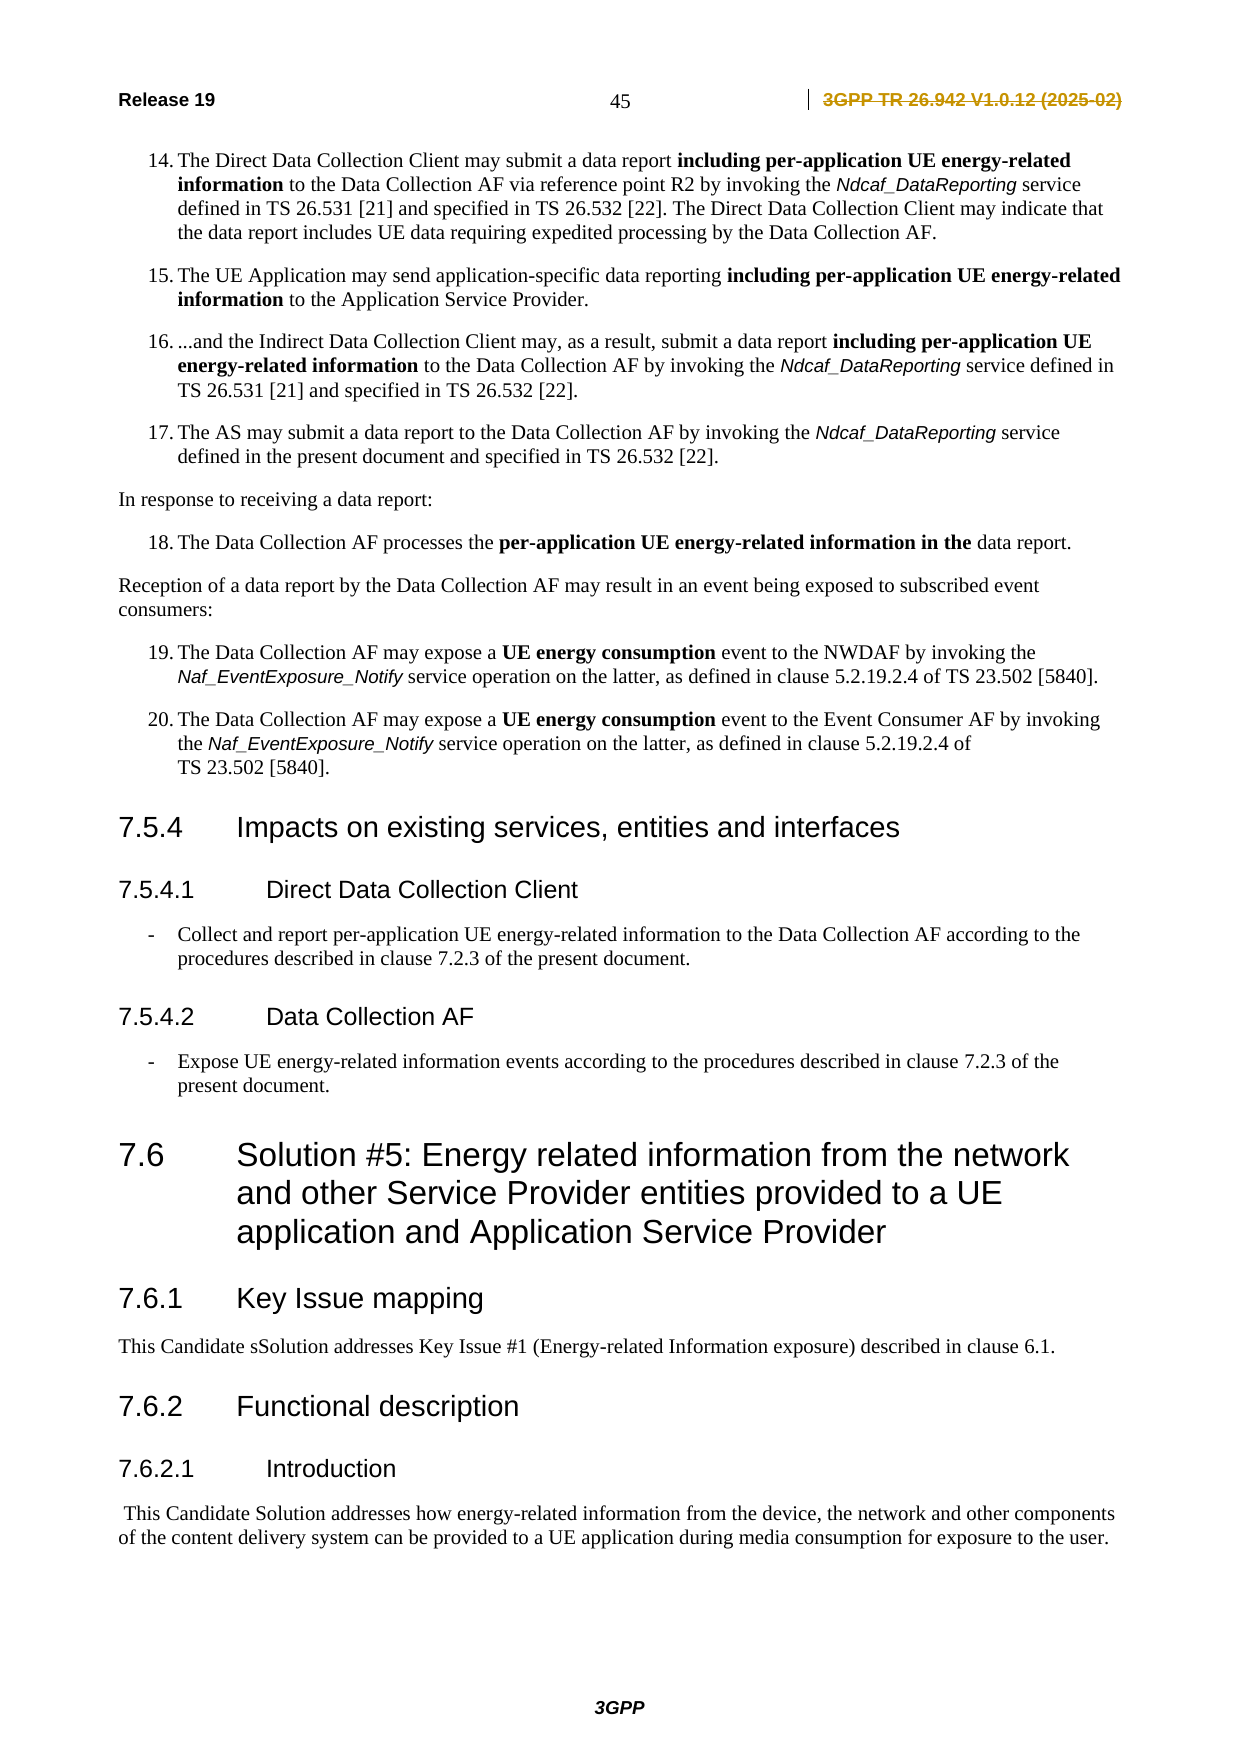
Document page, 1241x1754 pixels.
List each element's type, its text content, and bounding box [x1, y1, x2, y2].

text 20. The Data Collection AF may expose a UE energy consumption event to the Event Consumer AF by invoking the Naf_EventExposure_Notify service operation on the latter, as defined in clause 5.2.19.2.4 of TS 23.502 []. [148, 707, 1122, 779]
text This Candidate Solution addresses how energy-related information from the device, the network and other components of the content delivery system can be provided to a UE application during media consumption for exposure to the user. [118, 1501, 1122, 1549]
subtitle 7.6.2 Functional description [118, 1389, 1122, 1422]
subtitle 7.6.2.1 Introduction [118, 1454, 1122, 1482]
text Reception of a data report by the Data Collection AF may result in an event being exposed to subscribed event consumers: [118, 573, 1122, 621]
text This olution addresses Key Issue #1 (Energy-related Information exposure) described in clause 6.1. [118, 1334, 1122, 1358]
subtitle 7.6.1 Key Issue mapping [118, 1281, 1122, 1315]
text 17. The AS may submit a data report to the Data Collection AF by invoking the Ndcaf_DataReporting service defined in the present document and specified in TS 26.532 [22]. [148, 420, 1122, 468]
text - Collect and report per-application UE energy-related information to the Data Collection AF according to the procedures described in clause 7.2.3 of the present document. [148, 922, 1122, 970]
subtitle 7.5.4.1 Direct Data Collection Client [118, 875, 1122, 903]
text 18. The Data Collection AF processes the per-application UE energy-related information in the data report. [148, 530, 1122, 554]
subtitle 7.5.4.2 Data Collection AF [118, 1002, 1122, 1030]
subtitle 7.5.4 Impacts on existing services, entities and interfaces [118, 810, 1122, 843]
text 16. ...and the Indirect Data Collection Client may, as a result, submit a data report including per-application UE energy-related information to the Data Collection AF by invoking the Ndcaf_DataReporting service defined in TS 26.531 [21] and specified in TS 26.532 [22]. [148, 329, 1122, 402]
text 15. The UE Application may send application-specific data reporting including per-application UE energy-related information to the Application Service Provider. [148, 262, 1122, 311]
text 14. The Direct Data Collection Client may submit a data report including per-application UE energy-related information to the Data Collection AF via reference point R2 by invoking the Ndcaf_DataReporting service defined in TS 26.531 [21] and specified in TS 26.532 [22]. The Direct Data Collection Client may indicate that the data report includes UE data requiring expedited processing by the Data Collection AF. [148, 147, 1122, 244]
subtitle 7.6 Solution #5: Energy related information from the network and other Service Provider entities provided to a UE application and Application Service Provider [118, 1135, 1122, 1250]
text 19. The Data Collection AF may expose a UE energy consumption event to the NWDAF by invoking the Naf_EventExposure_Notify service operation on the latter, as defined in clause 5.2.19.2.4 of TS 23.502 []. [148, 640, 1122, 688]
text - Expose UE energy-related information events according to the procedures described in clause 7.2.3 of the present document. [148, 1049, 1122, 1097]
text In response to receiving a data report: [118, 487, 1122, 511]
